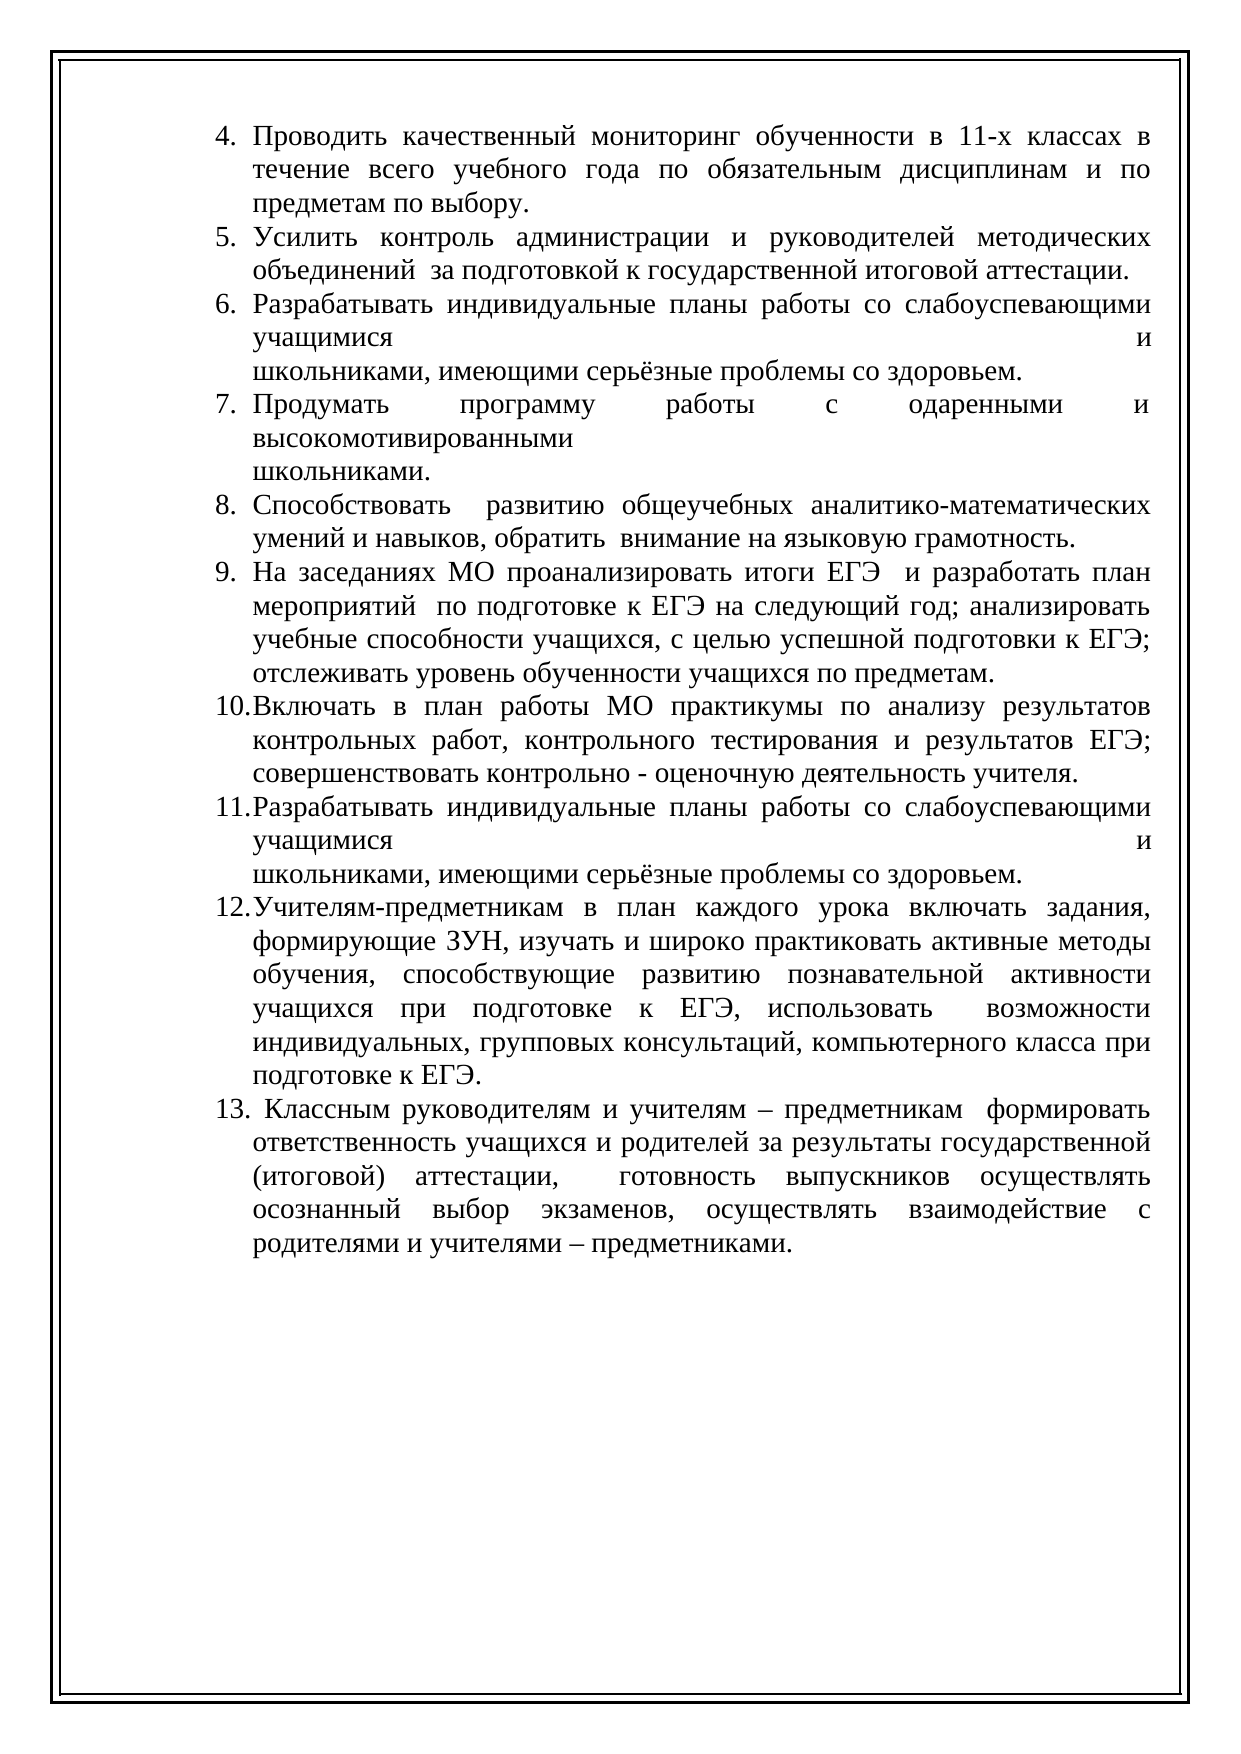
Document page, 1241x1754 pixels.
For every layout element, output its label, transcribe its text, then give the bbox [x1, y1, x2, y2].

list Включать в план работы МО практикумы по анализу результатов контрольных работ, контрольного тестирования и результатов ЕГЭ; совершенствовать контрольно - оценочную деятельность учителя. [215, 688, 1152, 789]
list Разрабатывать индивидуальные планы работы со слабоуспевающими учащимися и школьниками, имеющими серьёзные проблемы со здоровьем. [215, 286, 1152, 386]
list Учителям-предметникам в план каждого урока включать задания, формирующие ЗУН, изучать и широко практиковать активные методы обучения, способствующие развитию познавательной активности учащихся при подготовке к ЕГЭ, использовать возможности индивидуальных, групповых консультаций, компьютерного класса при подготовке к ЕГЭ. [215, 889, 1152, 1091]
list Разрабатывать индивидуальные планы работы со слабоуспевающими учащимися и школьниками, имеющими серьёзные проблемы со здоровьем. [215, 789, 1152, 889]
list Классным руководителям и учителям – предметникам формировать ответственность учащихся и родителей за результаты государственной (итоговой) аттестации, готовность выпускников осуществлять осознанный выбор экзаменов, осуществлять взаимодействие с родителями и учителями – предметниками. [215, 1091, 1152, 1258]
list Усилить контроль администрации и руководителей методических объединений за подготовкой к государственной итоговой аттестации. [215, 219, 1152, 286]
list Проводить качественный мониторинг обученности в 11-х классах в течение всего учебного года по обязательным дисциплинам и по предметам по выбору. [215, 118, 1152, 219]
list На заседаниях МО проанализировать итоги ЕГЭ и разработать план мероприятий по подготовке к ЕГЭ на следующий год; анализировать учебные способности учащихся, с целью успешной подготовки к ЕГЭ; отслеживать уровень обученности учащихся по предметам. [215, 554, 1152, 688]
list Способствовать развитию общеучебных аналитико-математических умений и навыков, обратить внимание на языковую грамотность. [215, 487, 1152, 554]
list Продумать программу работы с одаренными и высокомотивированными школьниками. [215, 386, 1152, 487]
